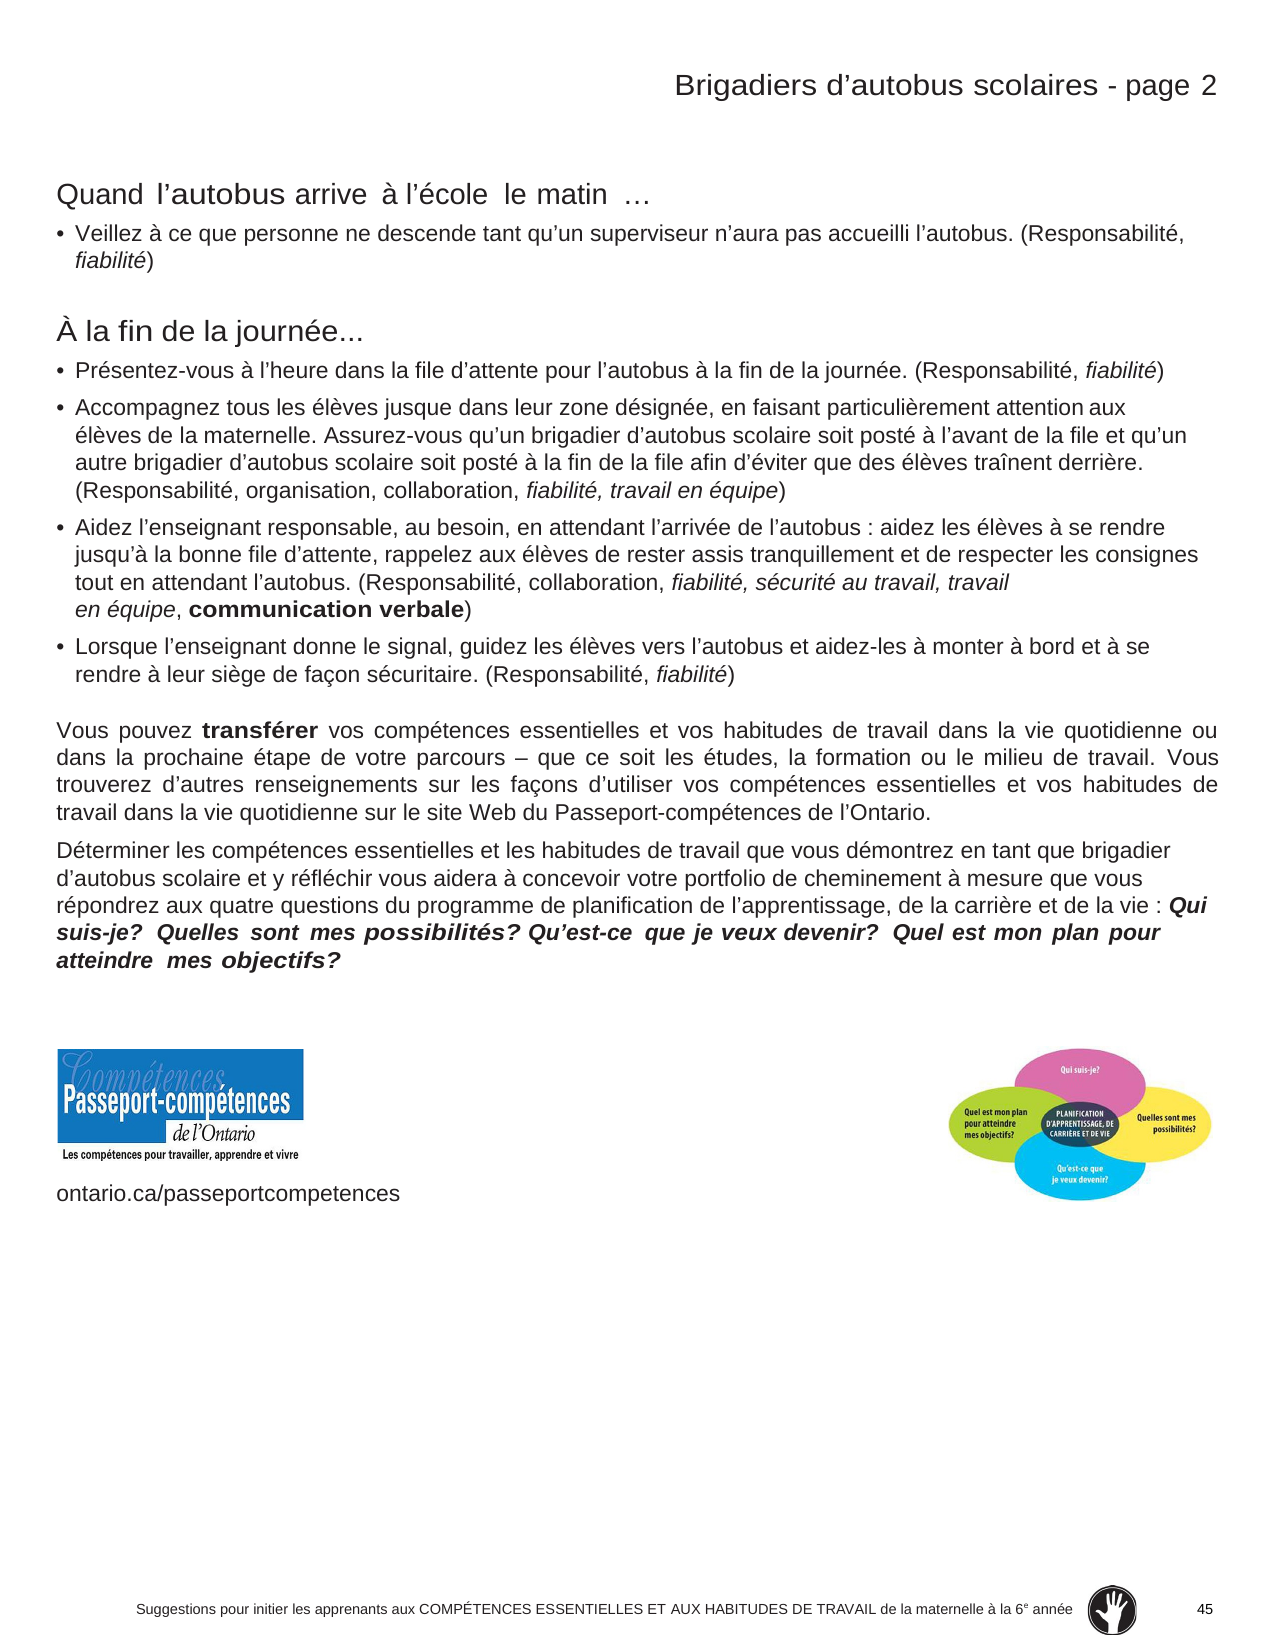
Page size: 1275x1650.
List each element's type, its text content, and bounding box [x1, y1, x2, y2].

text tout en attendant l’autobus. (Responsabilité, collaboration, fiabilité, sécurité au travail, travail [75, 568, 1233, 595]
text • Veillez à ce que personne ne descende tant qu’un superviseur n’aura pas accueilli l’autobus. (Responsabilité, [56, 220, 1233, 246]
text élèves de la maternelle. Assurez-vous qu’un brigadier d’autobus scolaire soit posté à l’avant de la file et qu’un autre brigadier d’autobus scolaire soit posté à la fin de la file afin d’éviter que des élèves traînent derrière. (Responsabilité, organisation, collaboration, fiabilité, travail en équipe) [75, 422, 1192, 503]
text Vous pouvez transférer vos compétences essentielles et vos habitudes de travail dans la vie quotidienne ou dans la prochaine étape de votre parcours – que ce soit les études, la formation ou le milieu de travail. Vous trouverez d’autres renseignements sur les façons d’utiliser vos compétences essentielles et vos habitudes de travail dans la vie quotidienne sur le site Web du Passeport-compétences de l’Ontario. [56, 717, 1219, 825]
text • Lorsque l’enseignant donne le signal, guidez les élèves vers l’autobus et aidez-les à monter à bord et à se rendre à leur siège de façon sécuritaire. (Responsabilité, fiabilité) [56, 633, 1211, 687]
text • Accompagnez tous les élèves jusque dans leur zone désignée, en faisant particulièrement attention aux [56, 394, 1233, 421]
text Quand l’autobus arrive à l’école le matin … [56, 177, 1233, 211]
text • Présentez-vous à l’heure dans la file d’attente pour l’autobus à la fin de la journée. (Responsabilité, fiabilité) [56, 357, 1233, 383]
picture [947, 1046, 1213, 1202]
text en équipe, communication verbale) [75, 596, 1233, 622]
picture [1087, 1585, 1137, 1635]
text • Aidez l’enseignant responsable, au besoin, en attendant l’arrivée de l’autobus : aidez les élèves à se rendre jusqu’à la bonne file d’attente, rappelez aux élèves de rester assis tranquillement et de respecter les consignes [56, 514, 1204, 567]
text À la fin de la journée... [56, 314, 1233, 348]
text ontario.ca/passeportcompetences [56, 1046, 1242, 1206]
text fiabilité) [75, 247, 1233, 274]
text Déterminer les compétences essentielles et les habitudes de travail que vous démontrez en tant que brigadier d’autobus scolaire et y réfléchir vous aidera à concevoir votre portfolio de cheminement à mesure que vous répondrez aux quatre questions du programme de planification de l’apprentissage, de la carrière et de la vie : Qui suis-je? Quelles sont mes possibilités? Qu’est-ce que je veux devenir? Quel est mon plan pour atteindre mes objectifs? [56, 837, 1221, 973]
